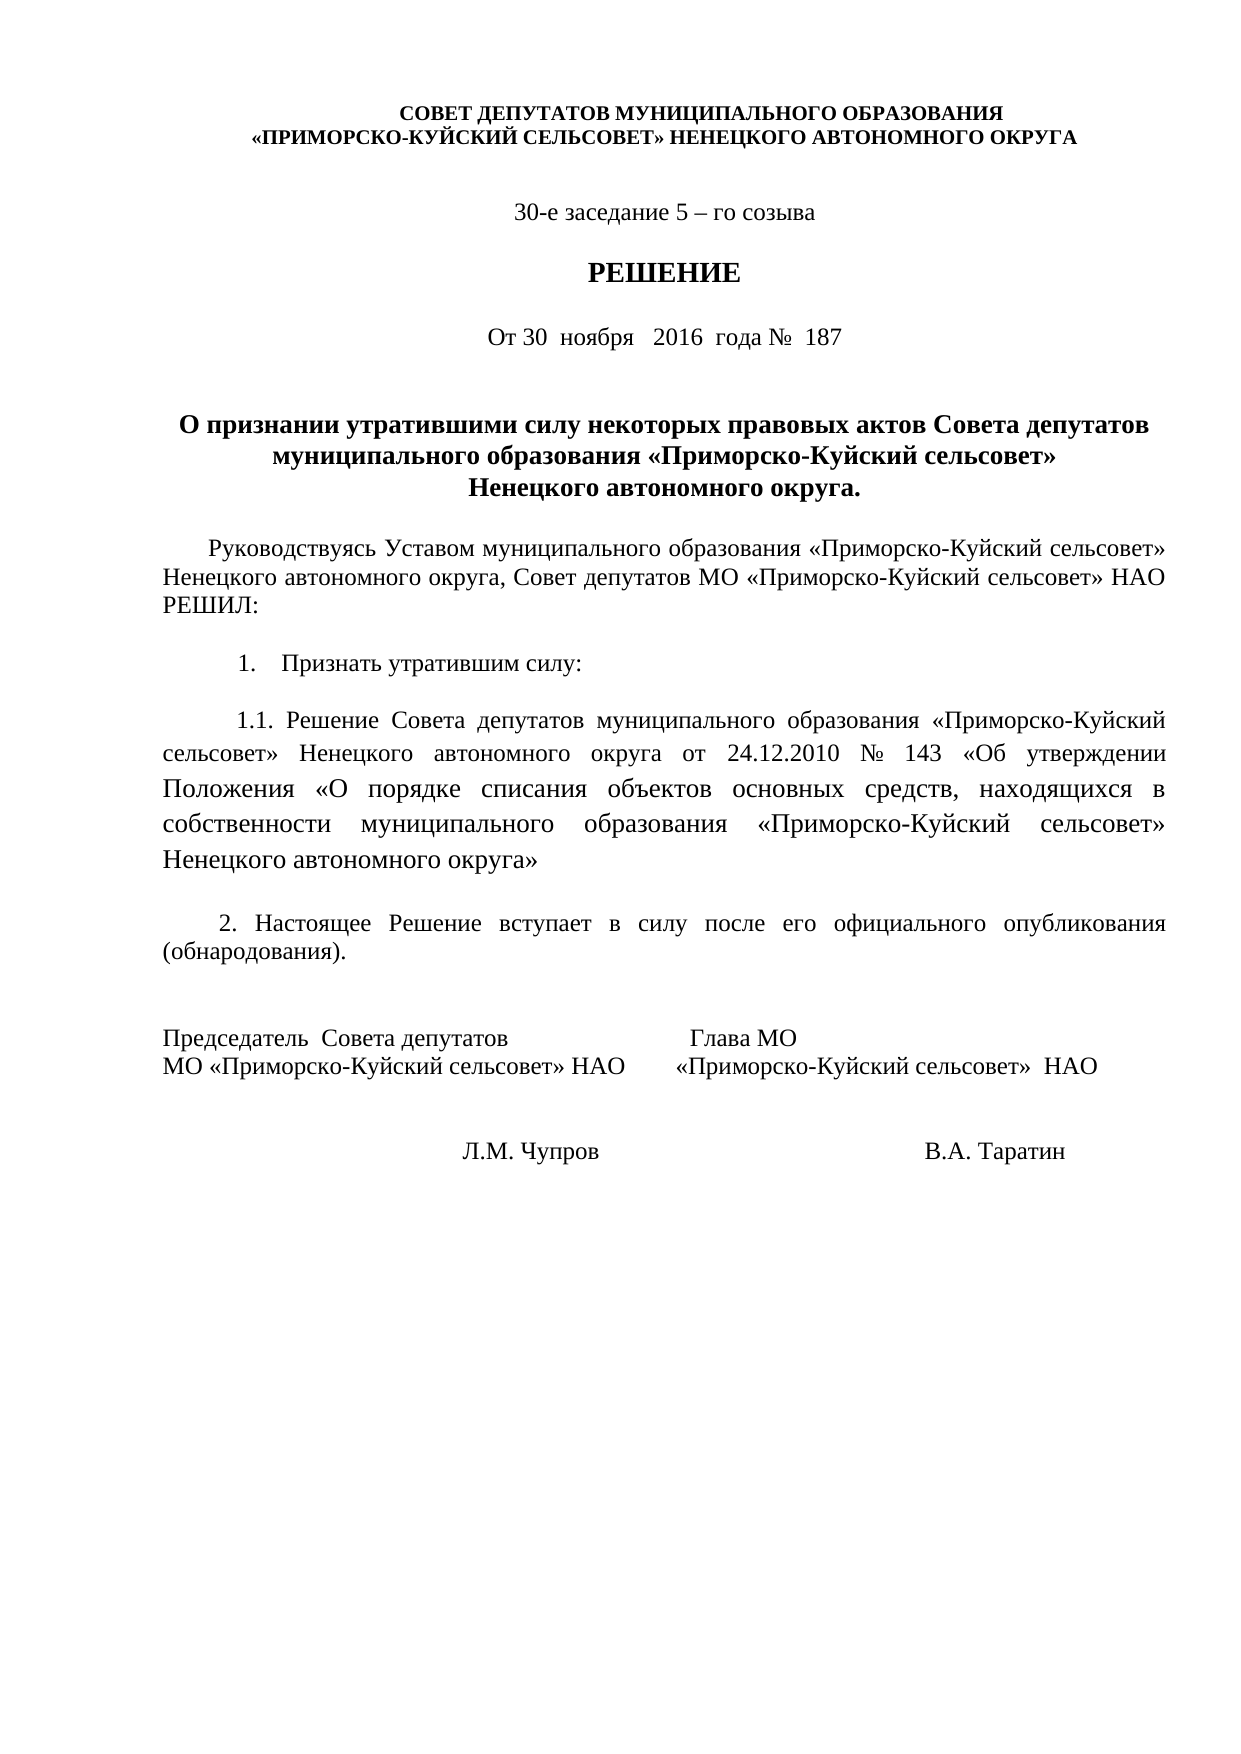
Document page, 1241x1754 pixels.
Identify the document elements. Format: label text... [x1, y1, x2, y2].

text Л.М. Чупров В.А. Таратин [162, 1136, 1167, 1165]
text Председатель Совета депутатов Глава МО [162, 1023, 1167, 1051]
title От 30 ноября 2016 года № 187 [162, 322, 1167, 351]
title Ненецкого автономного округа. [162, 471, 1167, 502]
title «ПРИМОРСКО-КУЙСКИЙ СЕЛЬСОВЕТ» НЕНЕЦКОГО АВТОНОМНОГО ОКРУГА [162, 125, 1167, 149]
title 30-е заседание 5 – го созыва [162, 197, 1167, 226]
title 1.1. Решение Совета депутатов муниципального образования «Приморско-Куйский сельсовет» Ненецкого автономного округа от 24.12.2010 № 143 «Об утверждении Положения «О порядке списания объектов основных средств, находящихся в собственности муниципального образования «Приморско-Куйский сельсовет» Ненецкого автономного округа» [162, 705, 1167, 874]
title СОВЕТ ДЕПУТАТОВ МУНИЦИПАЛЬНОГО ОБРАЗОВАНИЯ [162, 101, 1167, 125]
text МО «Приморско-Куйский сельсовет» НАО «Приморско-Куйский сельсовет» НАО [162, 1051, 1167, 1080]
title Руководствуясь Уставом муниципального образования «Приморско-Куйский сельсовет» Ненецкого автономного округа, Совет депутатов МО «Приморско-Куйский сельсовет» НАО РЕШИЛ: [162, 533, 1167, 619]
title О признании утратившими силу некоторых правовых актов Совета депутатов муниципального образования «Приморско-Куйский сельсовет» [162, 408, 1167, 471]
title РЕШЕНИЕ [162, 255, 1167, 288]
title Признать утратившим силу: [237, 648, 1167, 677]
text 2. Настоящее Решение вступает в силу после его официального опубликования (обнародования). [162, 908, 1167, 965]
